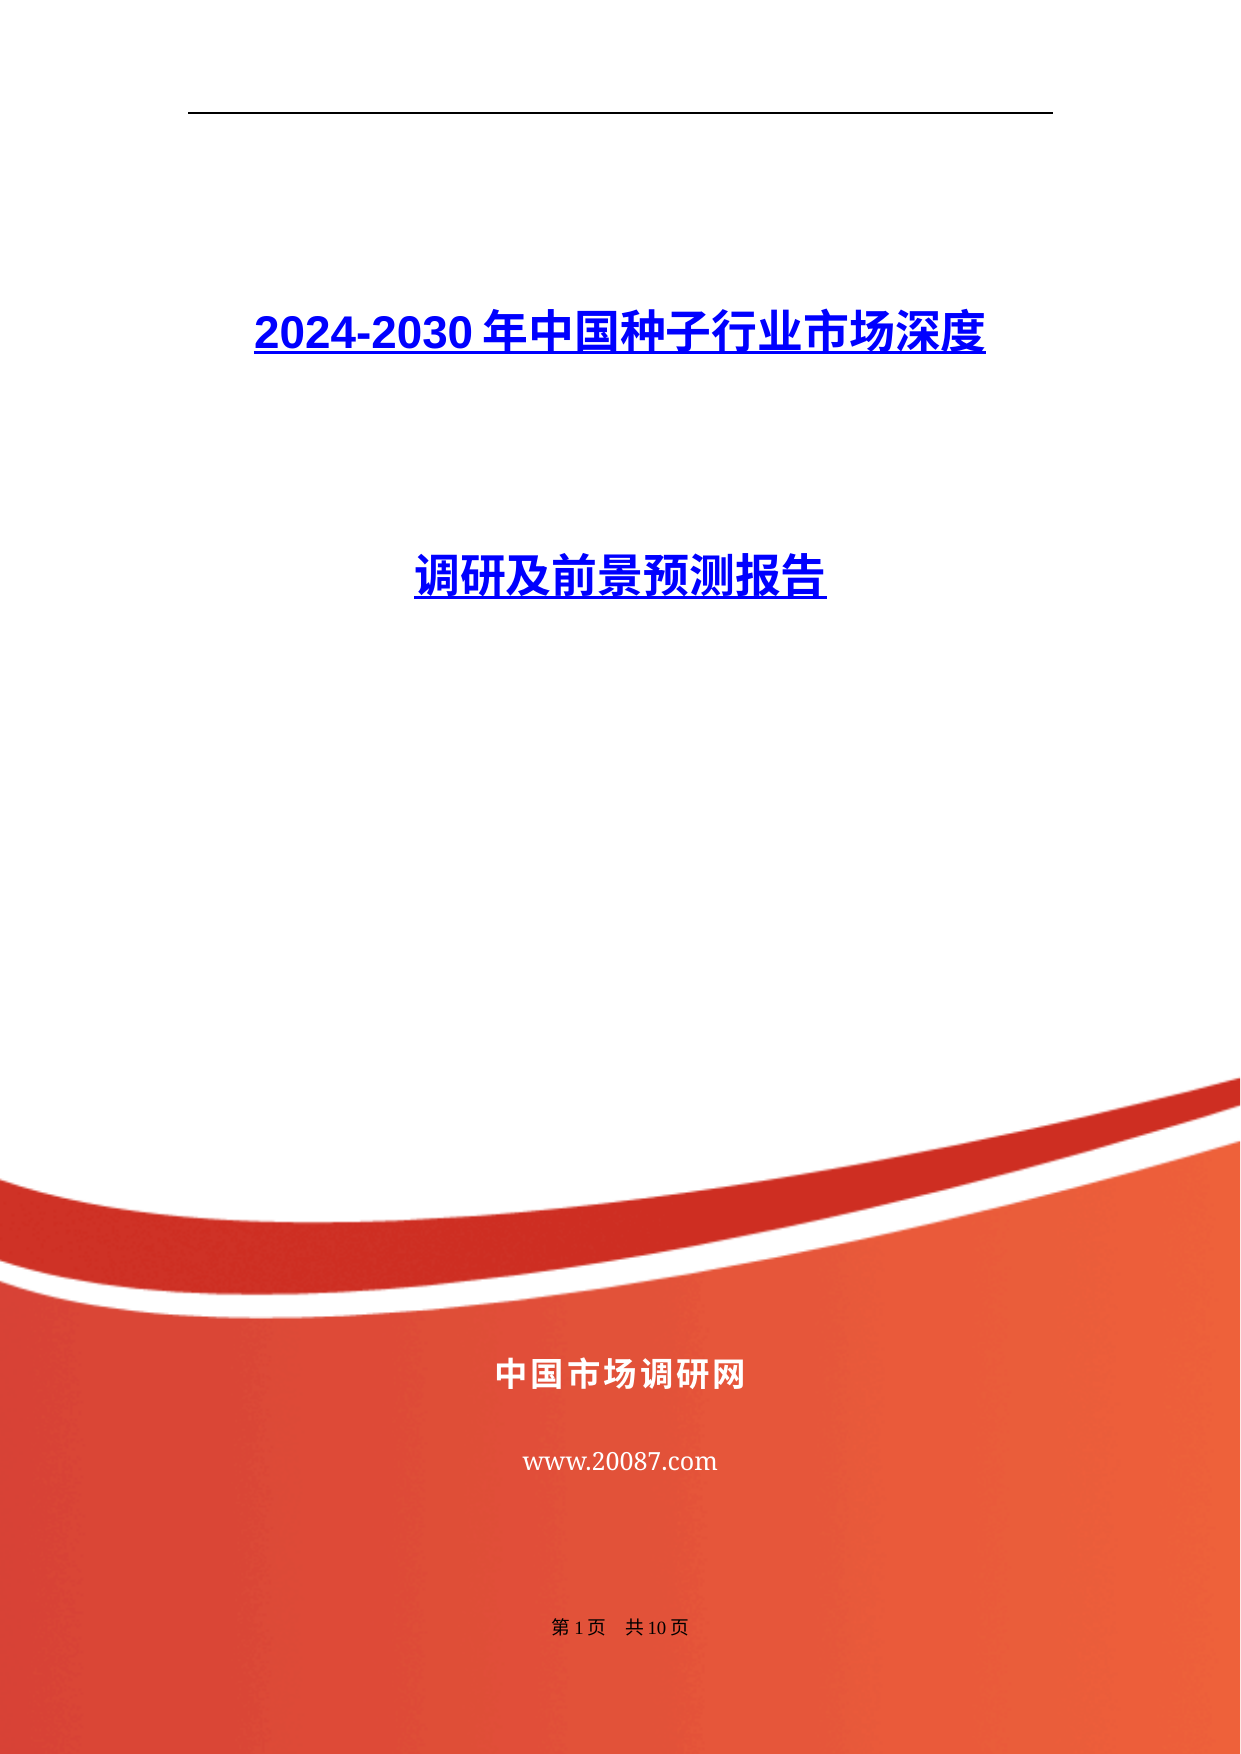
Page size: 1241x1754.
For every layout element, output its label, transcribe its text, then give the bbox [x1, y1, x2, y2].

subtitle 中国市场调研网 [187, 1339, 1053, 1404]
picture [0, 1006, 1241, 1754]
table_header 2024-2030年中国种子行业市场深度调研及前景预测报告 [188, 207, 1053, 773]
text www.20087.com [187, 1428, 1053, 1493]
